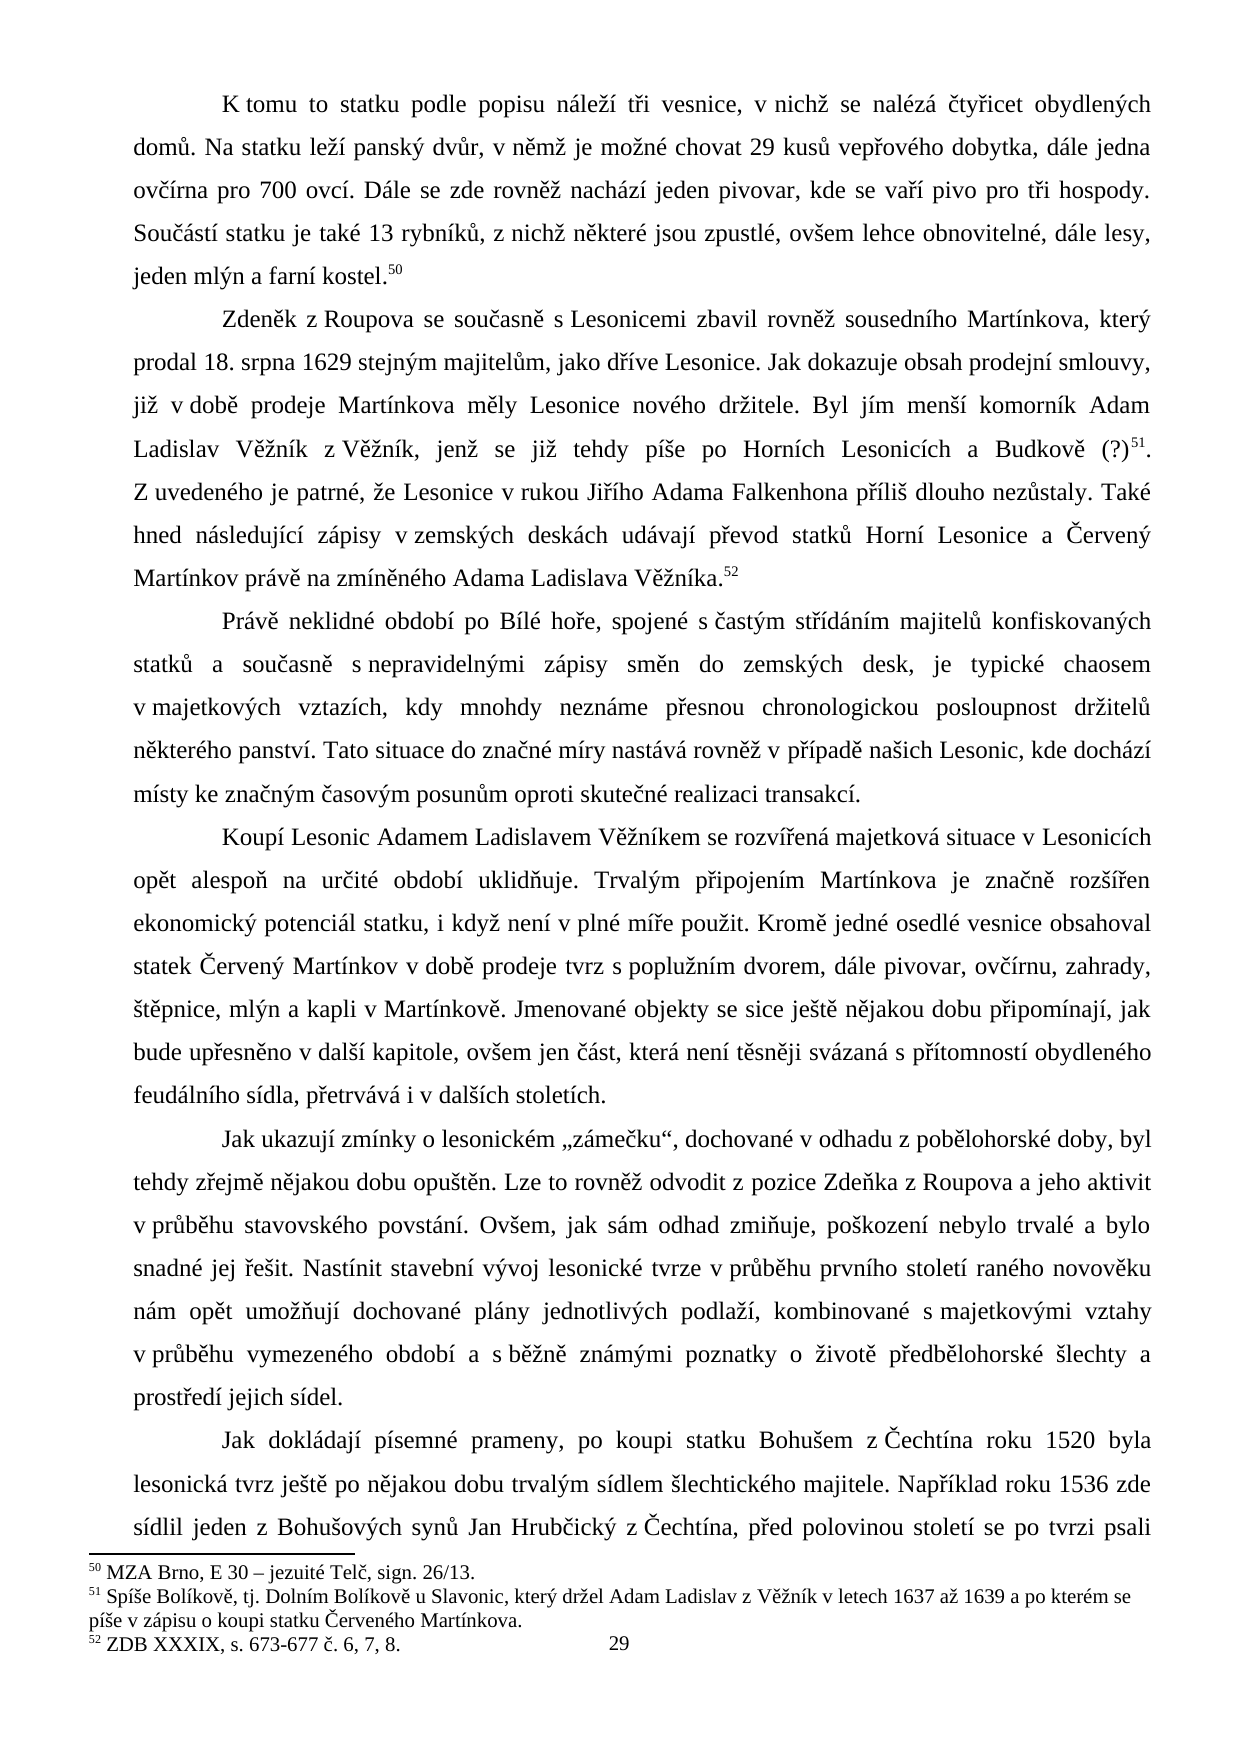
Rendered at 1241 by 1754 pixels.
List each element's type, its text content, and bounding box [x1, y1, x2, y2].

text Koupí Lesonic Adamem Ladislavem Věžníkem se rozvířená majetková situace v Lesonicích opět alespoň na určité období uklidňuje. Trvalým připojením Martínkova je značně rozšířen ekonomický potenciál statku, i když není v plné míře použit. Kromě jedné osedlé vesnice obsahoval statek Červený Martínkov v době prodeje tvrz s poplužním dvorem, dále pivovar, ovčírnu, zahrady, štěpnice, mlýn a kapli v Martínkově. Jmenované objekty se sice ještě nějakou dobu připomínají, jak bude upřesněno v další kapitole, ovšem jen část, která není těsněji svázaná s přítomností obydleného feudálního sídla, přetrvává i v dalších stoletích. [133, 822, 1152, 1109]
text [133, 1426, 1152, 1541]
text K tomu to statku podle popisu náleží tři vesnice, v nichž se nalézá čtyřicet obydlených domů. Na statku leží panský dvůr, v němž je možné chovat 29 kusů vepřového dobytka, dále jedna ovčírna pro 700 ovcí. Dále se zde rovněž nachází jeden pivovar, kde se vaří pivo pro tři hospody. Součástí statku je také 13 rybníků, z nichž některé jsou zpustlé, ovšem lehce obnovitelné, dále lesy, jeden mlýn a farní kostel. [133, 89, 1152, 290]
text Jak ukazují zmínky o lesonickém „zámečku“, dochované v odhadu z pobělohorské doby, byl tehdy zřejmě nějakou dobu opuštěn. Lze to rovněž odvodit z pozice Zdeňka z Roupova a jeho aktivit v průběhu stavovského povstání. Ovšem, jak sám odhad zmiňuje, poškození nebylo trvalé a bylo snadné jej řešit. Nastínit stavební vývoj lesonické tvrze v průběhu prvního století raného novověku nám opět umožňují dochované plány jednotlivých podlaží, kombinované s majetkovými vztahy v průběhu vymezeného období a s běžně známými poznatky o životě předbělohorské šlechty a prostředí jejich sídel. [133, 1124, 1152, 1411]
text Právě neklidné období po Bílé hoře, spojené s častým střídáním majitelů konfiskovaných statků a současně s nepravidelnými zápisy směn do zemských desk, je typické chaosem v majetkových vztazích, kdy mnohdy neznáme přesnou chronologickou posloupnost držitelů některého panství. Tato situace do značné míry nastává rovněž v případě našich Lesonic, kde dochází místy ke značným časovým posunům oproti skutečné realizaci transakcí. [133, 606, 1152, 807]
text Zdeněk z Roupova se současně s Lesonicemi zbavil rovněž sousedního Martínkova, který prodal 18. srpna 1629 stejným majitelům, jako dříve Lesonice. Jak dokazuje obsah prodejní smlouvy, již v době prodeje Martínkova měly Lesonice nového držitele. Byl jím menší komorník Adam Ladislav Věžník z Věžník, jenž se již tehdy píše po Horních Lesonicích a Budkově (?). Z uvedeného je patrné, že Lesonice v rukou Jiřího Adama Falkenhona příliš dlouho nezůstaly. Také hned následující zápisy v zemských deskách udávají převod statků Horní Lesonice a Červený Martínkov právě na zmíněného Adama Ladislava Věžníka. [133, 304, 1152, 592]
